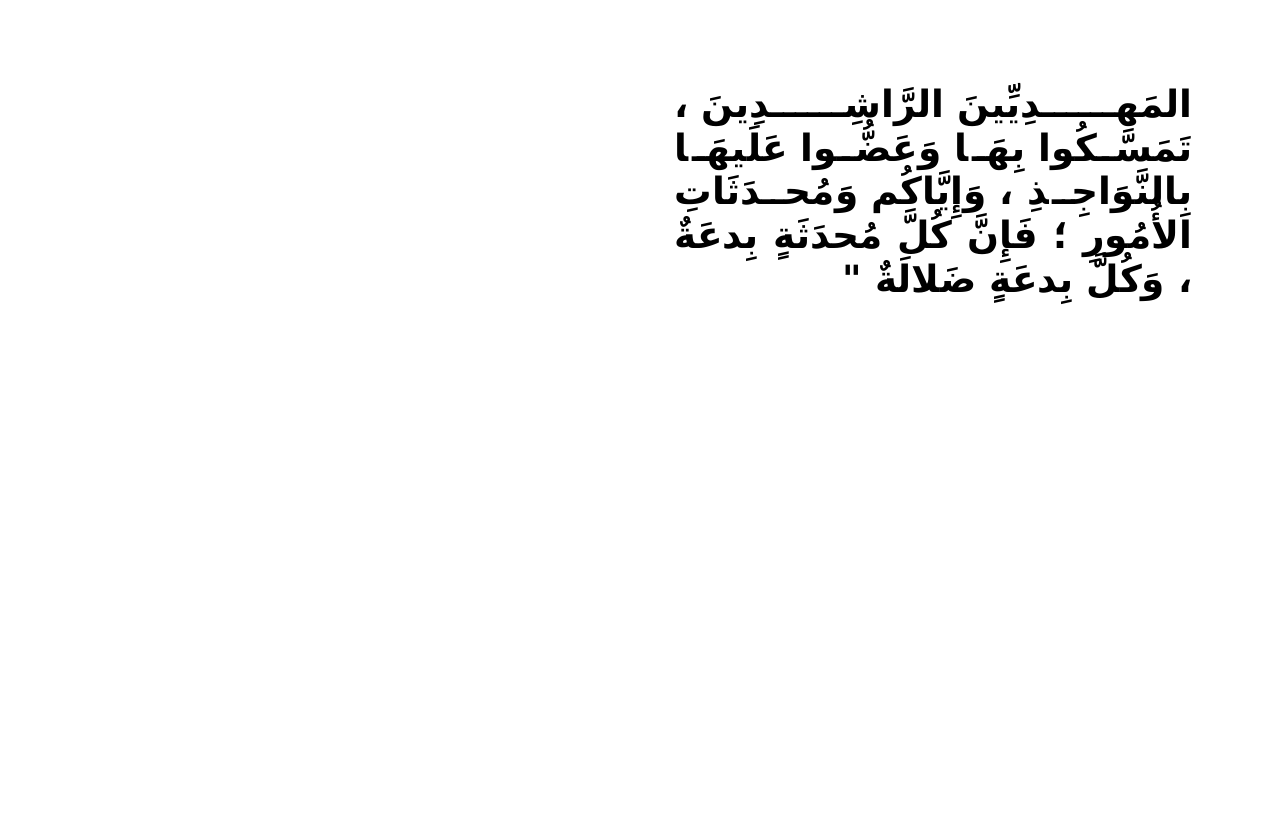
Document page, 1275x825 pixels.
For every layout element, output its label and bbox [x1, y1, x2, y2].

text [674, 83, 1192, 301]
